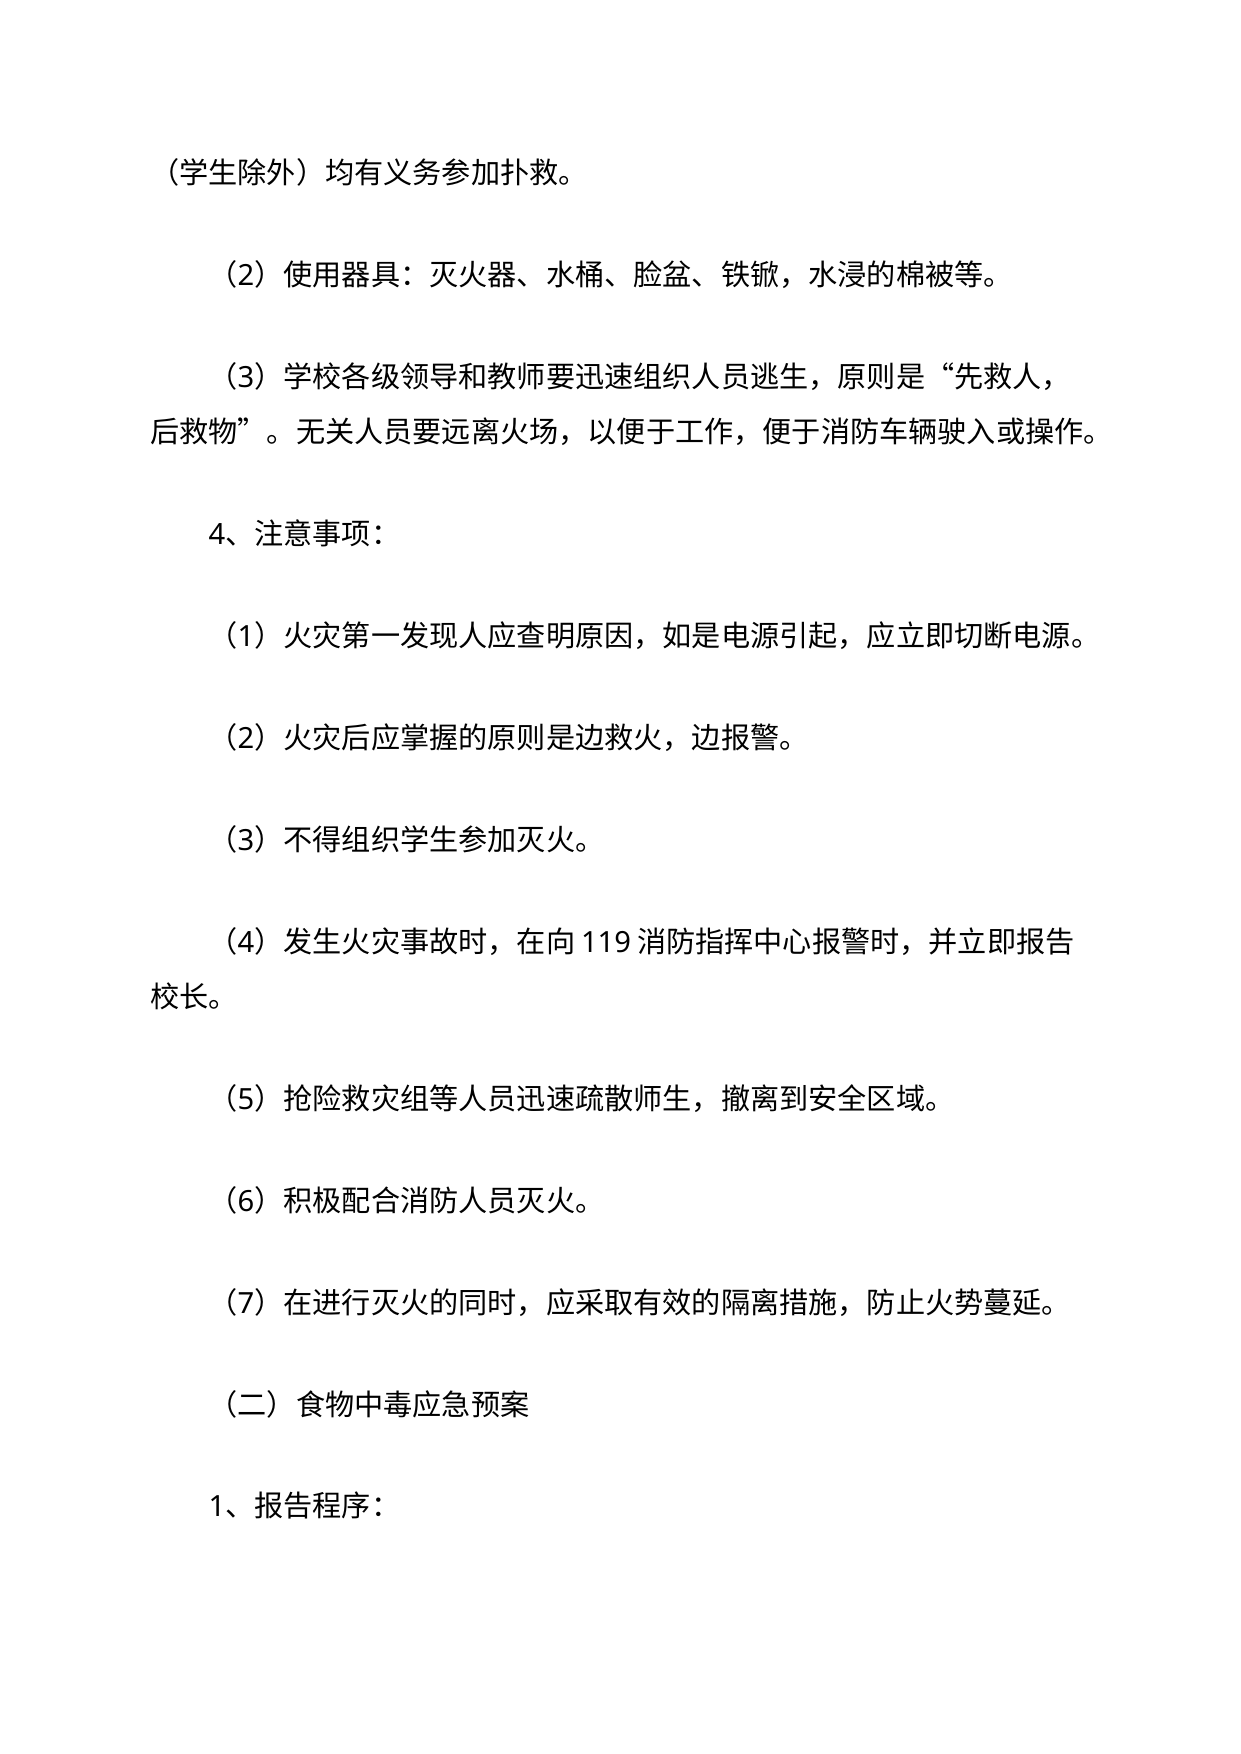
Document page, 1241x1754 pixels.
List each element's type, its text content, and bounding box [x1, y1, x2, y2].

text （3）学校各级领导和教师要迅速组织人员逃生，原则是“先救人，后救物”。无关人员要远离火场，以便于工作，便于消防车辆驶入或操作。 [150, 354, 1090, 451]
text （5）抢险救灾组等人员迅速疏散师生，撤离到安全区域。 [150, 1075, 1090, 1118]
text （4）发生火灾事故时，在向119消防指挥中心报警时，并立即报告校长。 [150, 918, 1090, 1016]
text （二）食物中毒应急预案 [150, 1381, 1090, 1423]
text （2）火灾后应掌握的原则是边救火，边报警。 [150, 714, 1090, 757]
text （6）积极配合消防人员灭火。 [150, 1177, 1090, 1219]
text （7）在进行灭火的同时，应采取有效的隔离措施，防止火势蔓延。 [150, 1279, 1090, 1322]
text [150, 150, 1090, 192]
text （3）不得组织学生参加灭火。 [150, 816, 1090, 859]
text （2）使用器具：灭火器、水桶、脸盆、铁锨，水浸的棉被等。 [150, 252, 1090, 294]
text 4、注意事项： [150, 511, 1090, 553]
text 1、报告程序： [150, 1483, 1090, 1525]
text （1）火灾第一发现人应查明原因，如是电源引起，应立即切断电源。 [150, 612, 1090, 655]
